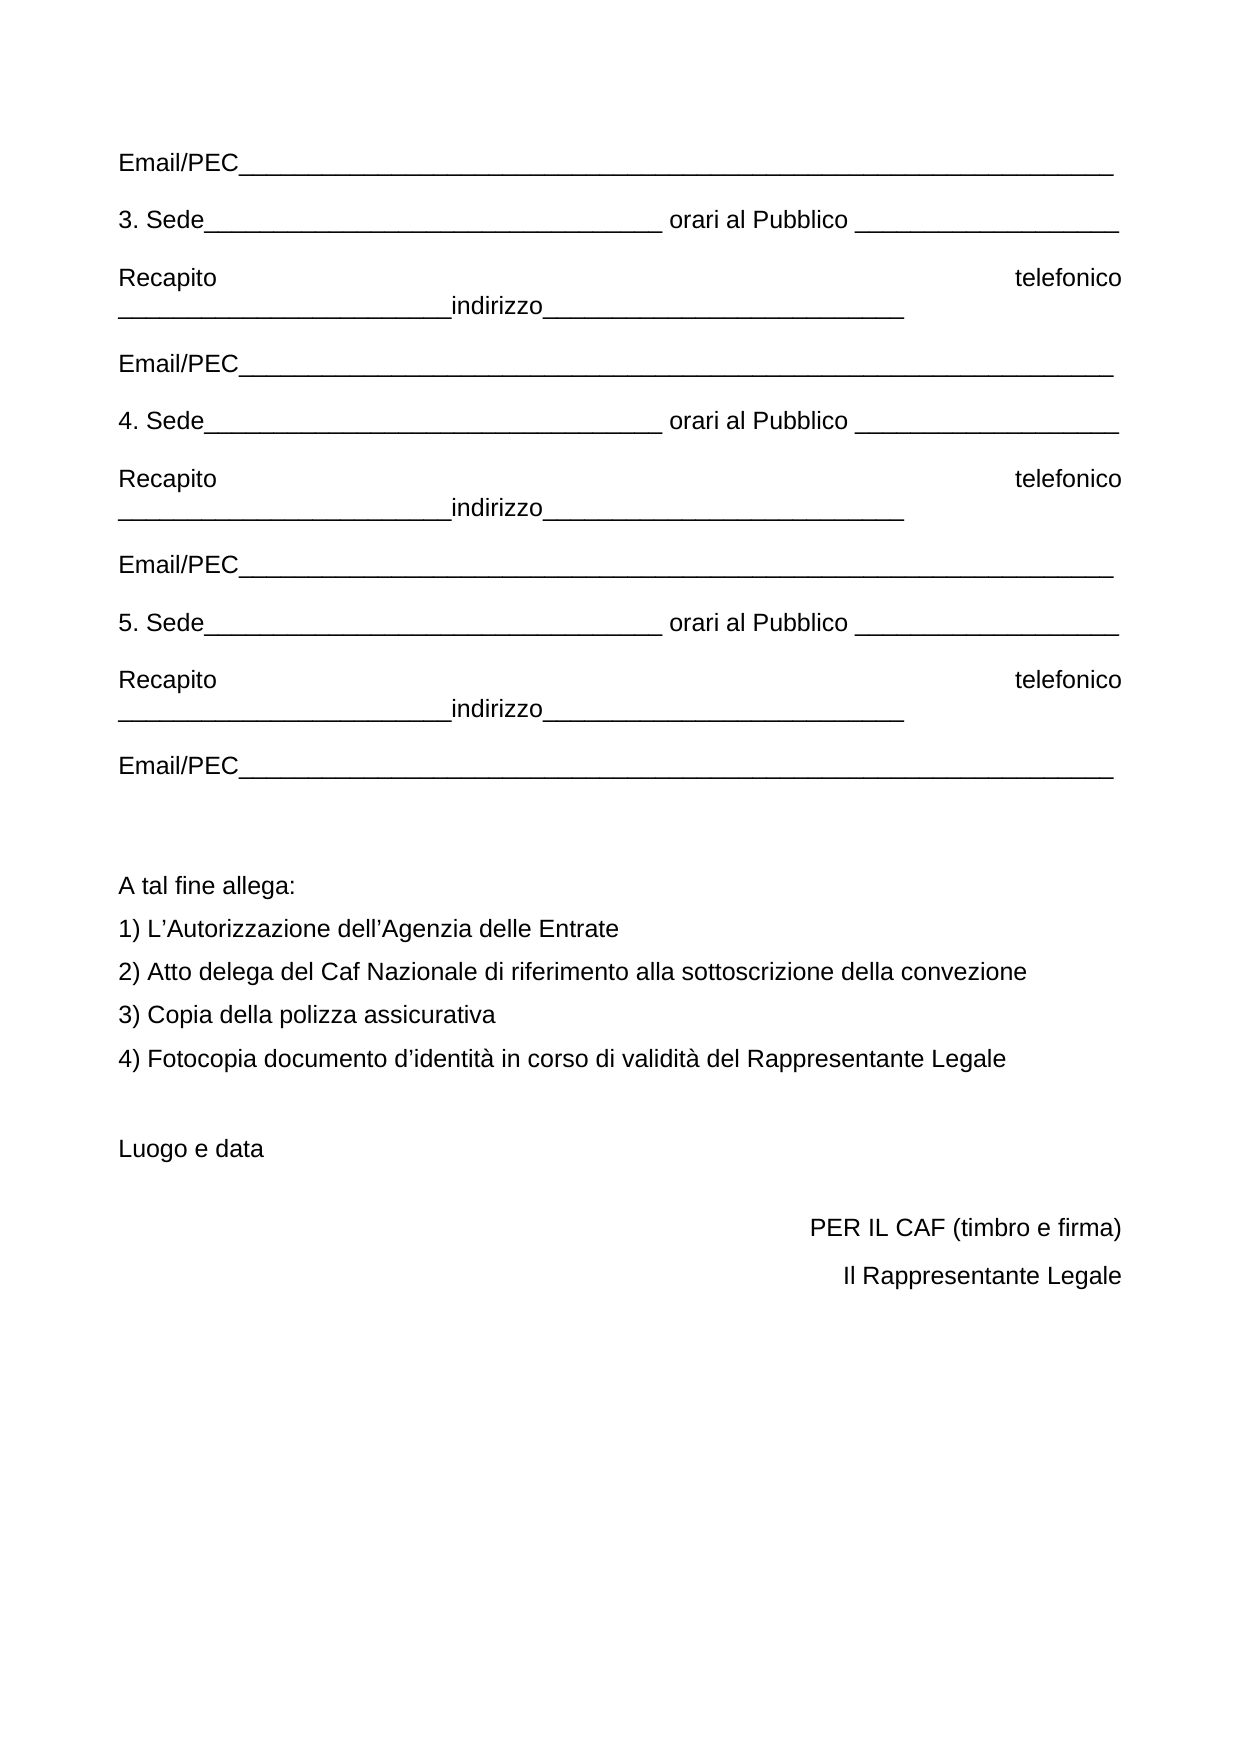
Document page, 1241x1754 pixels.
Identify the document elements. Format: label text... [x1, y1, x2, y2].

text Email/PEC_______________________________________________________________ [118, 148, 1122, 176]
text 4. Sede_________________________________ orari al Pubblico ___________________ [118, 406, 1122, 435]
text 3. Sede_________________________________ orari al Pubblico ___________________ [118, 205, 1122, 234]
text Luogo e data [118, 1103, 1122, 1163]
text 5. Sede_________________________________ orari al Pubblico ___________________ [118, 608, 1122, 636]
text Email/PEC_______________________________________________________________ [118, 751, 1122, 780]
text A tal fine allega: 1) L’Autorizzazione dell’Agenzia delle Entrate 2) Atto delega del Caf Nazionale di riferimento alla sottoscrizione della convezione 3) Copia della polizza assicurativa 4) Fotocopia documento d’identità in corso di validità del Rappresentante Legale [118, 871, 1122, 1072]
text Recapito telefonico ________________________indirizzo__________________________ [118, 665, 1122, 723]
text Email/PEC_______________________________________________________________ [118, 550, 1122, 579]
text Il Rappresentante Legale [708, 1261, 1122, 1290]
text PER IL CAF (timbro e firma) [708, 1182, 1122, 1242]
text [118, 263, 1122, 320]
text Email/PEC_______________________________________________________________ [118, 349, 1122, 378]
text Recapito telefonico ________________________indirizzo__________________________ [118, 464, 1122, 521]
